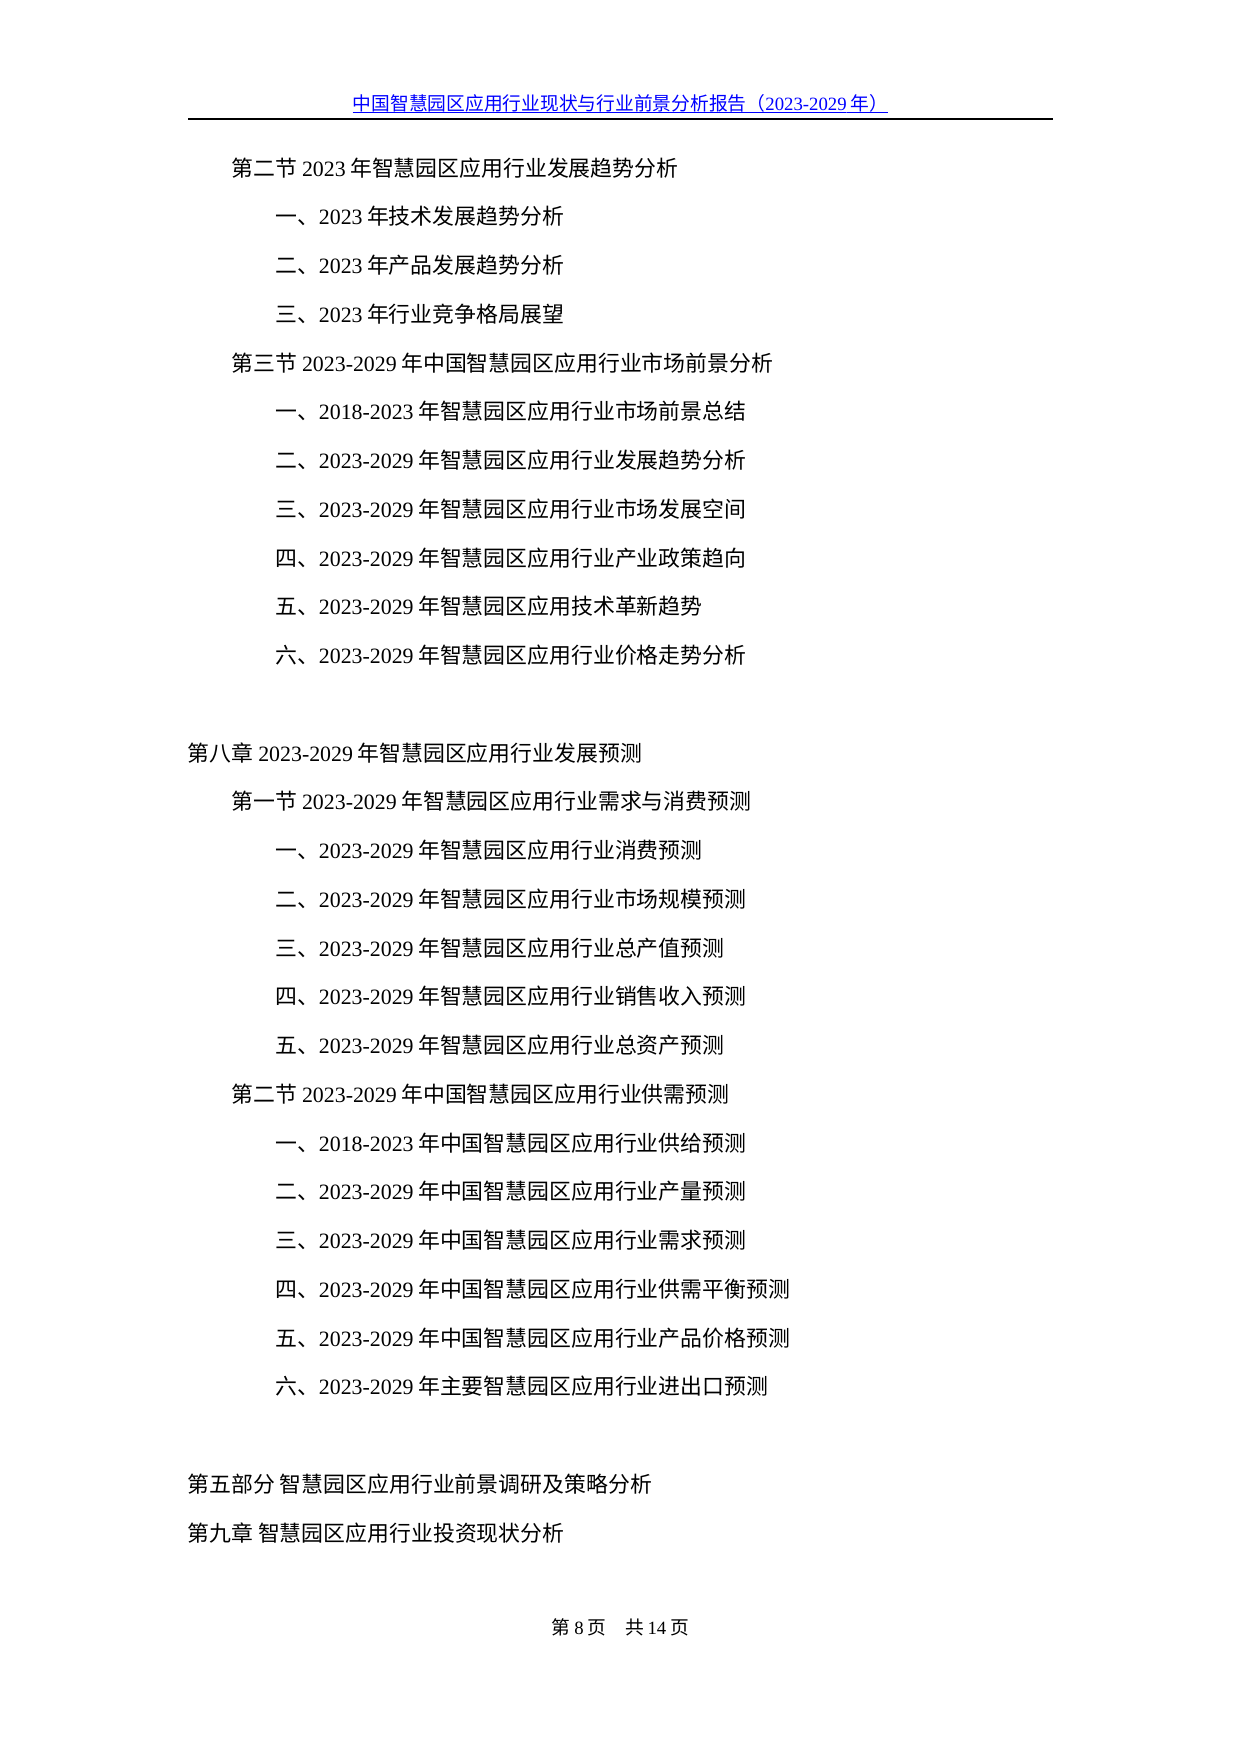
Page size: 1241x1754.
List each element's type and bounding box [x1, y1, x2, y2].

text [187, 150, 1053, 1548]
